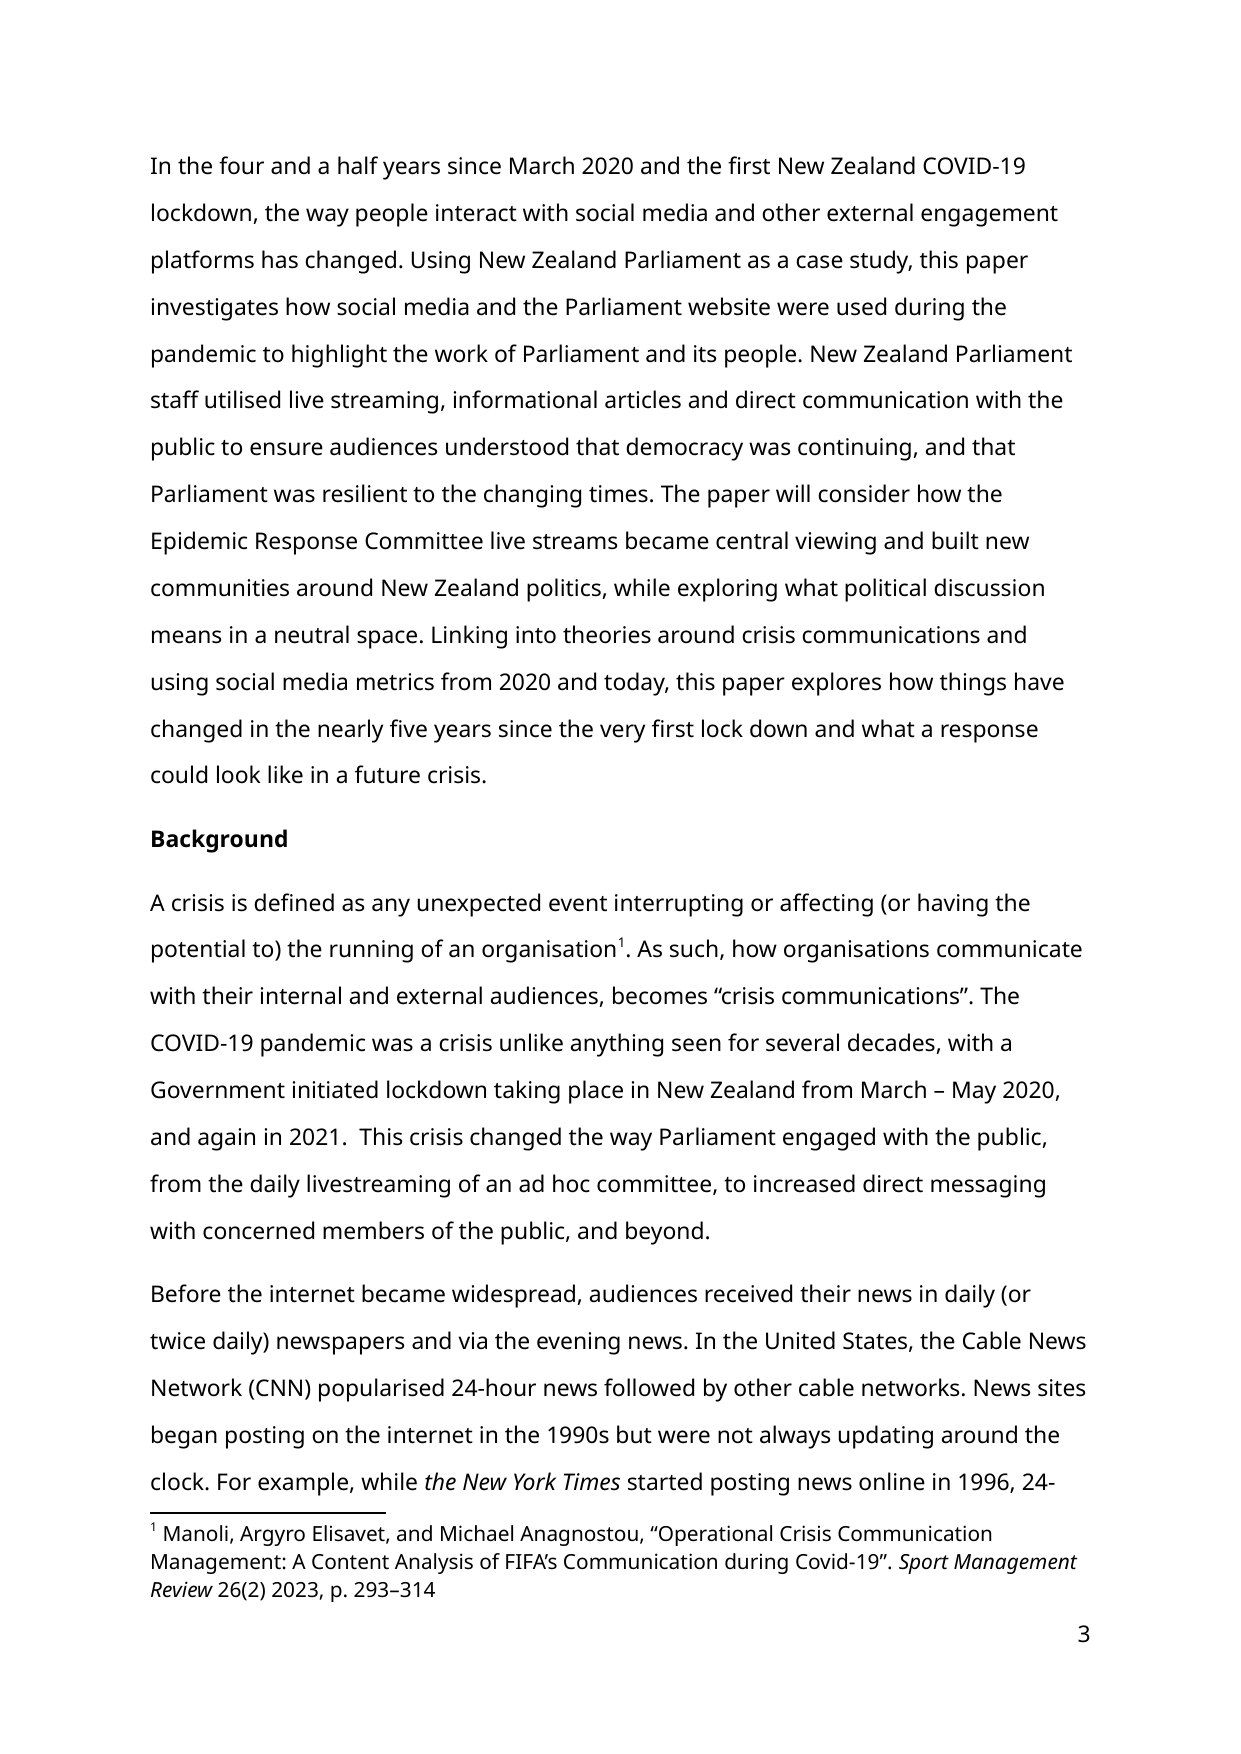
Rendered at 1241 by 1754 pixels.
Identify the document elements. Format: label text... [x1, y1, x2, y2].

text A crisis is defined as any unexpected event interrupting or affecting (or having the potential to) the running of an organisation. As such, how organisations communicate with their internal and external audiences, becomes “crisis communications”. The COVID-19 pandemic was a crisis unlike anything seen for several decades, with a Government initiated lockdown taking place in New Zealand from March – May 2020, and again in 2021. This crisis changed the way Parliament engaged with the public, from the daily livestreaming of an ad hoc committee, to increased direct messaging with concerned members of the public, and beyond. [150, 886, 1090, 1246]
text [150, 1278, 1090, 1497]
text In the four and a half years since March 2020 and the first New Zealand COVID-19 lockdown, the way people interact with social media and other external engagement platforms has changed. Using New Zealand Parliament as a case study, this paper investigates how social media and the Parliament website were used during the pandemic to highlight the work of Parliament and its people. New Zealand Parliament staff utilised live streaming, informational articles and direct communication with the public to ensure audiences understood that democracy was continuing, and that Parliament was resilient to the changing times. The paper will consider how the Epidemic Response Committee live streams became central viewing and built new communities around New Zealand politics, while exploring what political discussion means in a neutral space. Linking into theories around crisis communications and using social media metrics from 2020 and today, this paper explores how things have changed in the nearly five years since the very first lock down and what a response could look like in a future crisis. [150, 150, 1090, 791]
text Background [150, 823, 1090, 854]
